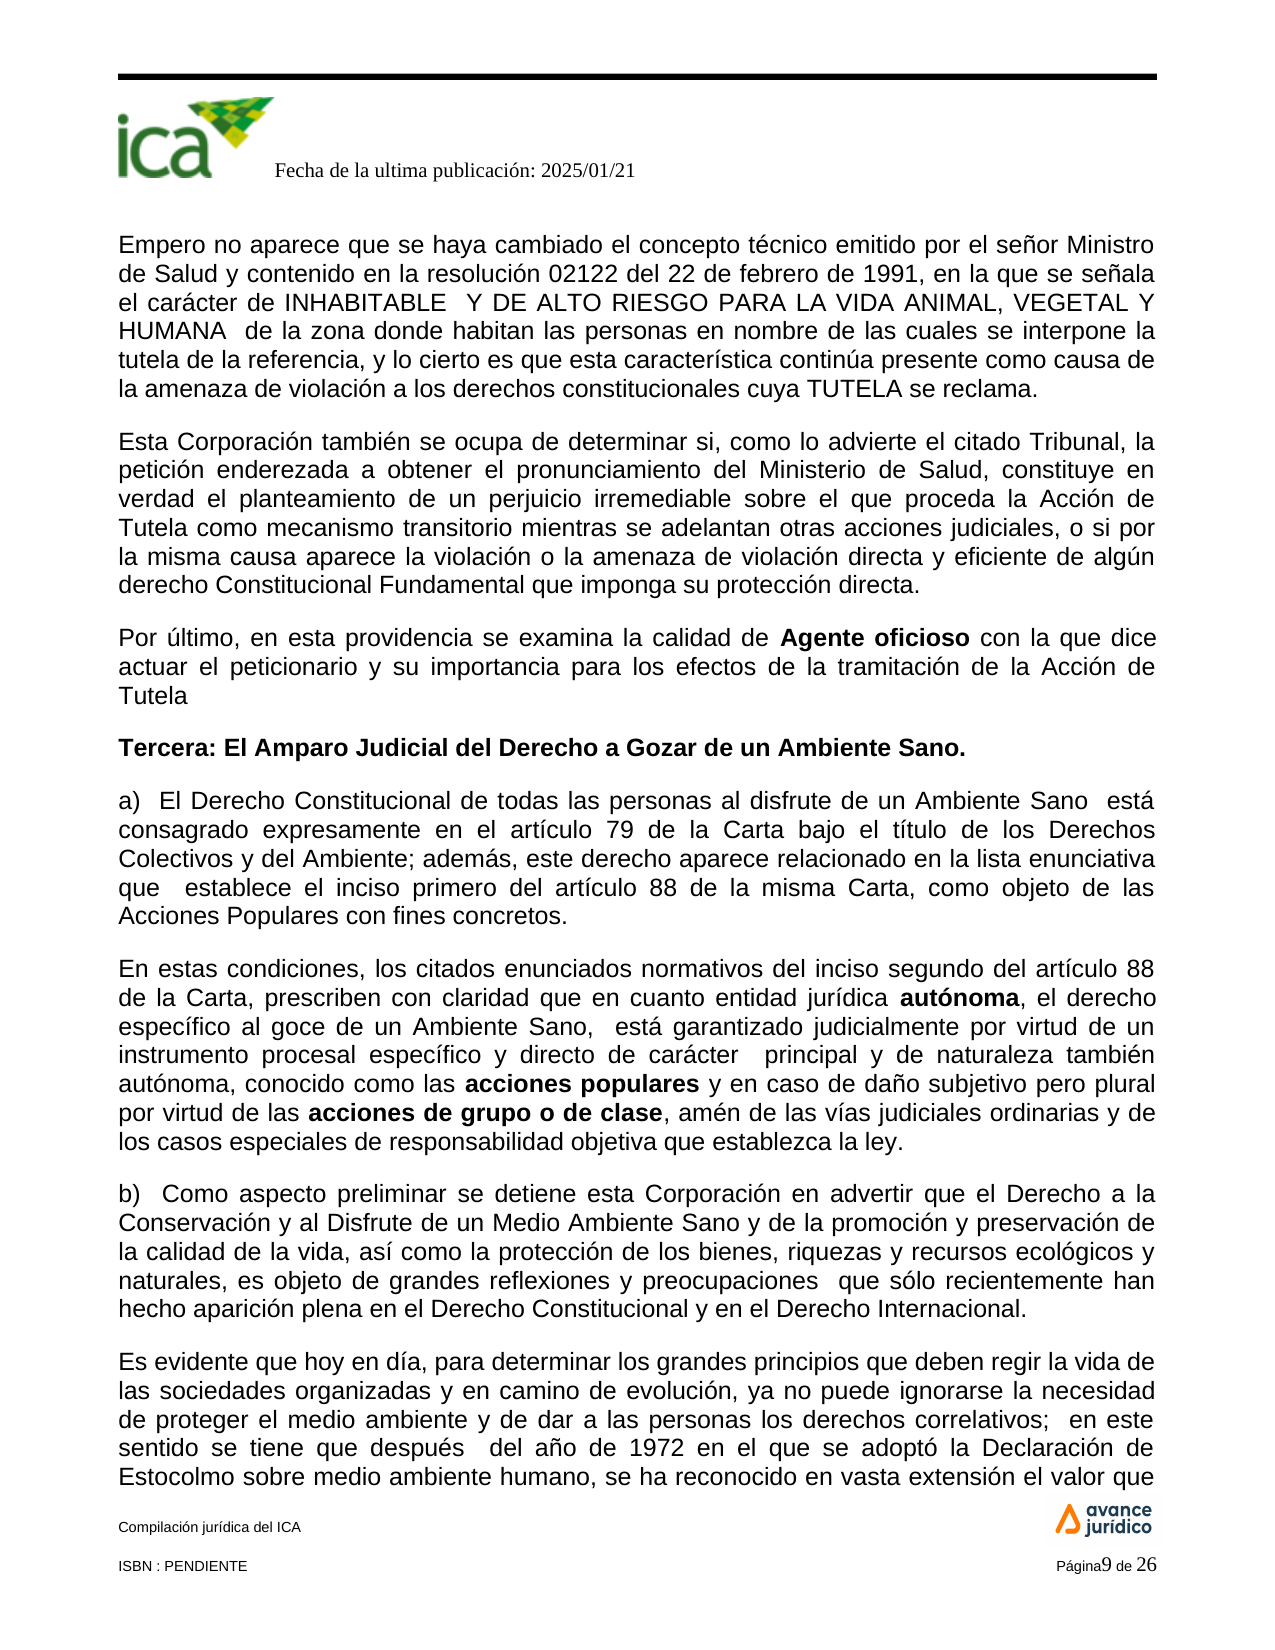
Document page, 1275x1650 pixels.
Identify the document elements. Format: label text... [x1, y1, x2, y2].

text a) El Derecho Constitucional de todas las personas al disfrute de un Ambiente Sano está consagrado expresamente en el artículo 79 de la Carta bajo el título de los Derechos Colectivos y del Ambiente; además, este derecho aparece relacionado en la lista enunciativa que establece el inciso primero del artículo 88 de la misma Carta, como objeto de las Acciones Populares con fines concretos. [118, 786, 1157, 930]
text Por último, en esta providencia se examina la calidad de Agente oficioso con la que dice actuar el peticionario y su importancia para los efectos de la tramitación de la Acción de Tutela [118, 623, 1157, 709]
text Esta Corporación también se ocupa de determinar si, como lo advierte el citado Tribunal, la petición enderezada a obtener el pronunciamiento del Ministerio de Salud, constituye en verdad el planteamiento de un perjuicio irremediable sobre el que proceda la Acción de Tutela como mecanismo transitorio mientras se adelantan otras acciones judiciales, o si por la misma causa aparece la violación o la amenaza de violación directa y eficiente de algún derecho Constitucional Fundamental que imponga su protección directa. [118, 427, 1157, 599]
text En estas condiciones, los citados enunciados normativos del inciso segundo del artículo 88 de la Carta, prescriben con claridad que en cuanto entidad jurídica autónoma, el derecho específico al goce de un Ambiente Sano, está garantizado judicialmente por virtud de un instrumento procesal específico y directo de carácter principal y de naturaleza también autónoma, conocido como las acciones populares y en caso de daño subjetivo pero plural por virtud de las acciones de grupo o de clase, amén de las vías judiciales ordinarias y de los casos especiales de responsabilidad objetiva que establezca la ley. [118, 954, 1157, 1155]
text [118, 230, 1157, 402]
text b) Como aspecto preliminar se detiene esta Corporación en advertir que el Derecho a la Conservación y al Disfrute de un Medio Ambiente Sano y de la promoción y preservación de la calidad de la vida, así como la protección de los bienes, riquezas y recursos ecológicos y naturales, es objeto de grandes reflexiones y preocupaciones que sólo recientemente han hecho aparición plena en el Derecho Constitucional y en el Derecho Internacional. [118, 1179, 1157, 1323]
text Tercera: El Amparo Judicial del Derecho a Gozar de un Ambiente Sano. [118, 733, 1157, 762]
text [118, 1347, 1157, 1491]
